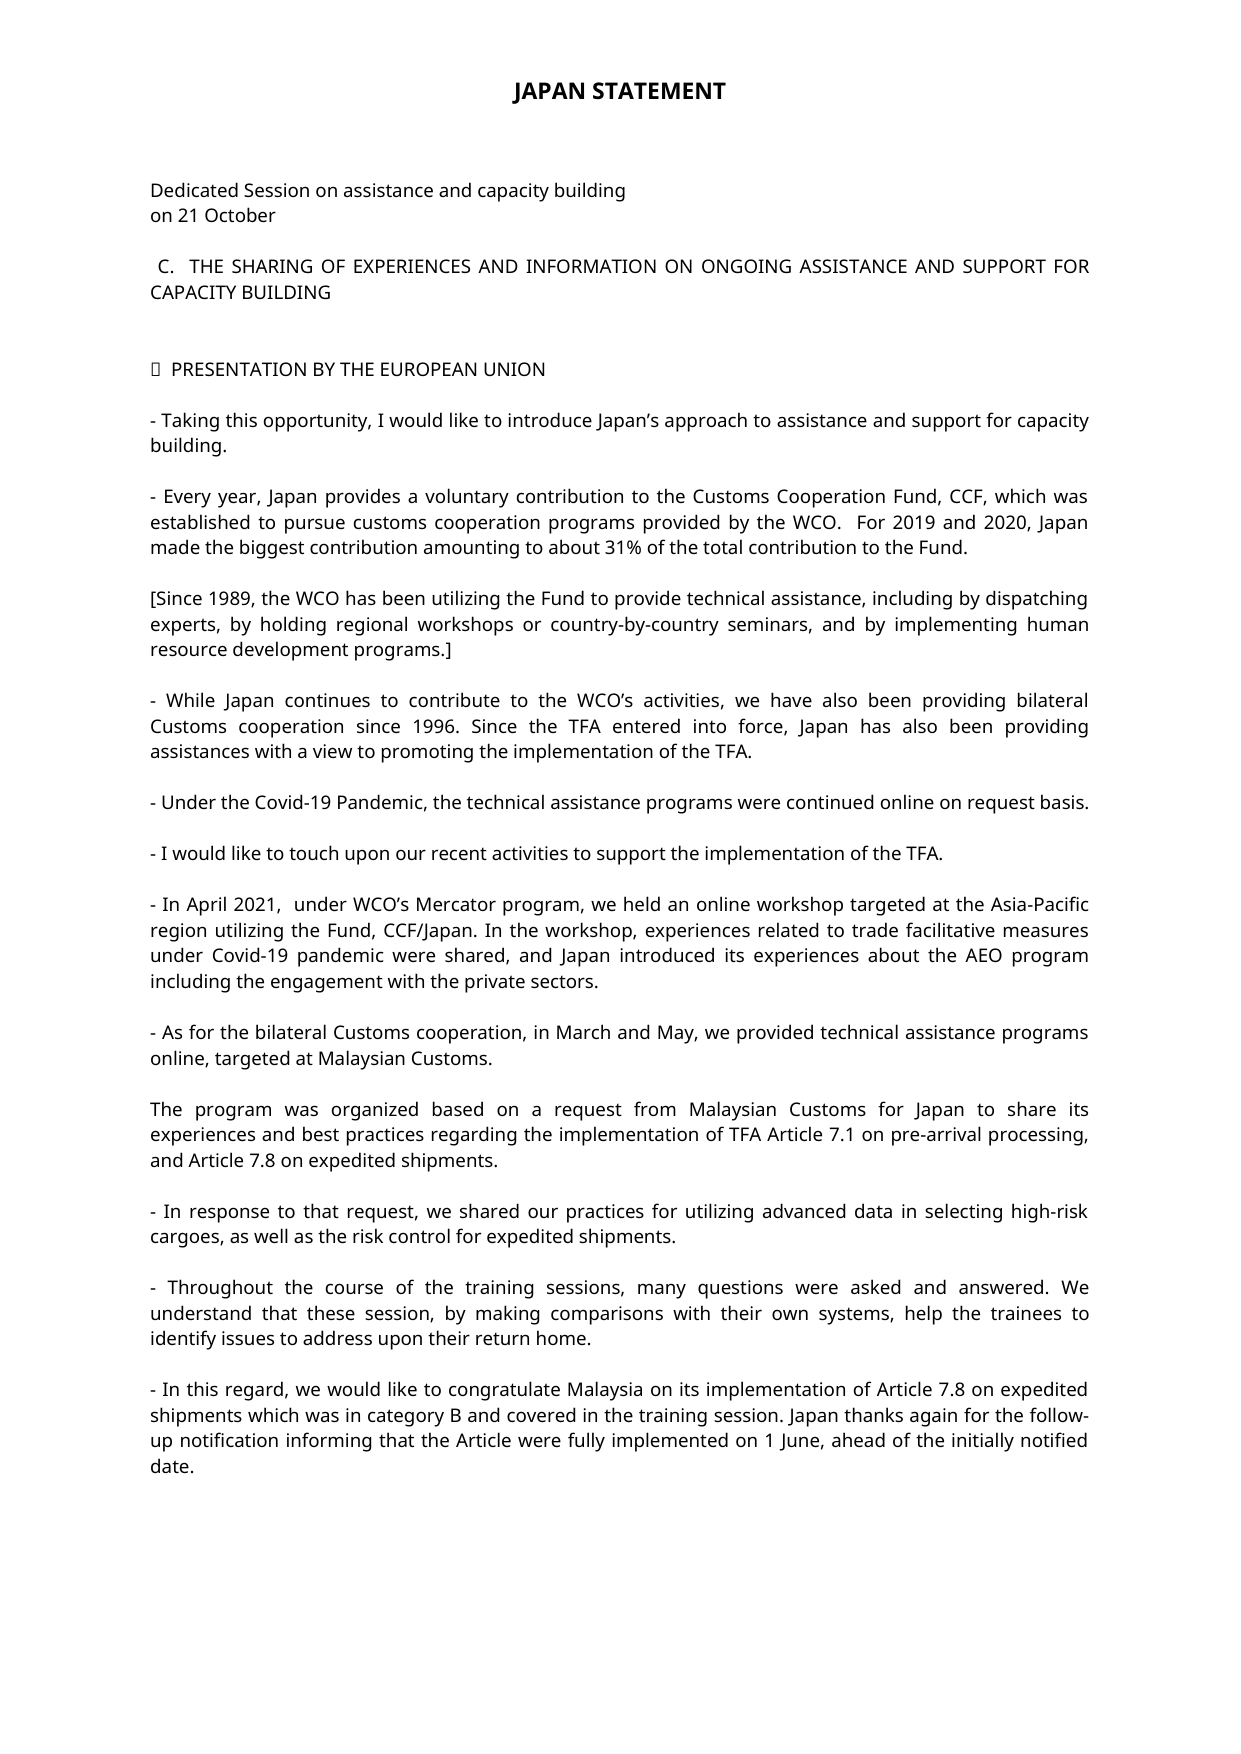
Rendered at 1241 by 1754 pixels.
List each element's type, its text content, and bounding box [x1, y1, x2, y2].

text - Every year, Japan provides a voluntary contribution to the Customs Cooperation Fund, CCF, which was established to pursue customs cooperation programs provided by the WCO. For 2019 and 2020, Japan made the biggest contribution amounting to about 31% of the total contribution to the Fund. [150, 483, 1090, 560]
text [Since 1989, the WCO has been utilizing the Fund to provide technical assistance, including by dispatching experts, by holding regional workshops or country-by-country seminars, and by implementing human resource development programs.] [150, 586, 1090, 662]
text C. THE SHARING OF EXPERIENCES AND INFORMATION ON ONGOING ASSISTANCE AND SUPPORT FOR CAPACITY BUILDING [150, 254, 1090, 305]
text - As for the bilateral Customs cooperation, in March and May, we provided technical assistance programs online, targeted at Malaysian Customs. [150, 1019, 1090, 1070]
text - Throughout the course of the training sessions, many questions were asked and answered. We understand that these session, by making comparisons with their own systems, help the trainees to identify issues to address upon their return home. [150, 1274, 1090, 1351]
text - In April 2021, under WCO’s Mercator program, we held an online workshop targeted at the Asia-Pacific region utilizing the Fund, CCF/Japan. In the workshop, experiences related to trade facilitative measures under Covid-19 pandemic were shared, and Japan introduced its experiences about the AEO program including the engagement with the private sectors. [150, 892, 1090, 994]
text - Taking this opportunity, I would like to introduce Japan’s approach to assistance and support for capacity building. [150, 407, 1090, 458]
text - Under the Covid-19 Pandemic, the technical assistance programs were continued online on request basis. [150, 790, 1090, 815]
text on 21 October [150, 203, 1090, 228]
text  PRESENTATION BY THE EUROPEAN UNION [150, 356, 1090, 381]
text The program was organized based on a request from Malaysian Customs for Japan to share its experiences and best practices regarding the implementation of TFA Article 7.1 on pre-arrival processing, and Article 7.8 on expedited shipments. [150, 1096, 1090, 1172]
text - In this regard, we would like to congratulate Malaysia on its implementation of Article 7.8 on expedited shipments which was in category B and covered in the training session. Japan thanks again for the follow-up notification informing that the Article were fully implemented on 1 June, ahead of the initially notified date. [150, 1377, 1090, 1479]
text Dedicated Session on assistance and capacity building [150, 177, 1090, 203]
text - I would like to touch upon our recent activities to support the implementation of the TFA. [150, 841, 1090, 866]
text - In response to that request, we shared our practices for utilizing advanced data in selecting high-risk cargoes, as well as the risk control for expedited shipments. [150, 1198, 1090, 1249]
text - While Japan continues to contribute to the WCO’s activities, we have also been providing bilateral Customs cooperation since 1996. Since the TFA entered into force, Japan has also been providing assistances with a view to promoting the implementation of the TFA. [150, 688, 1090, 764]
